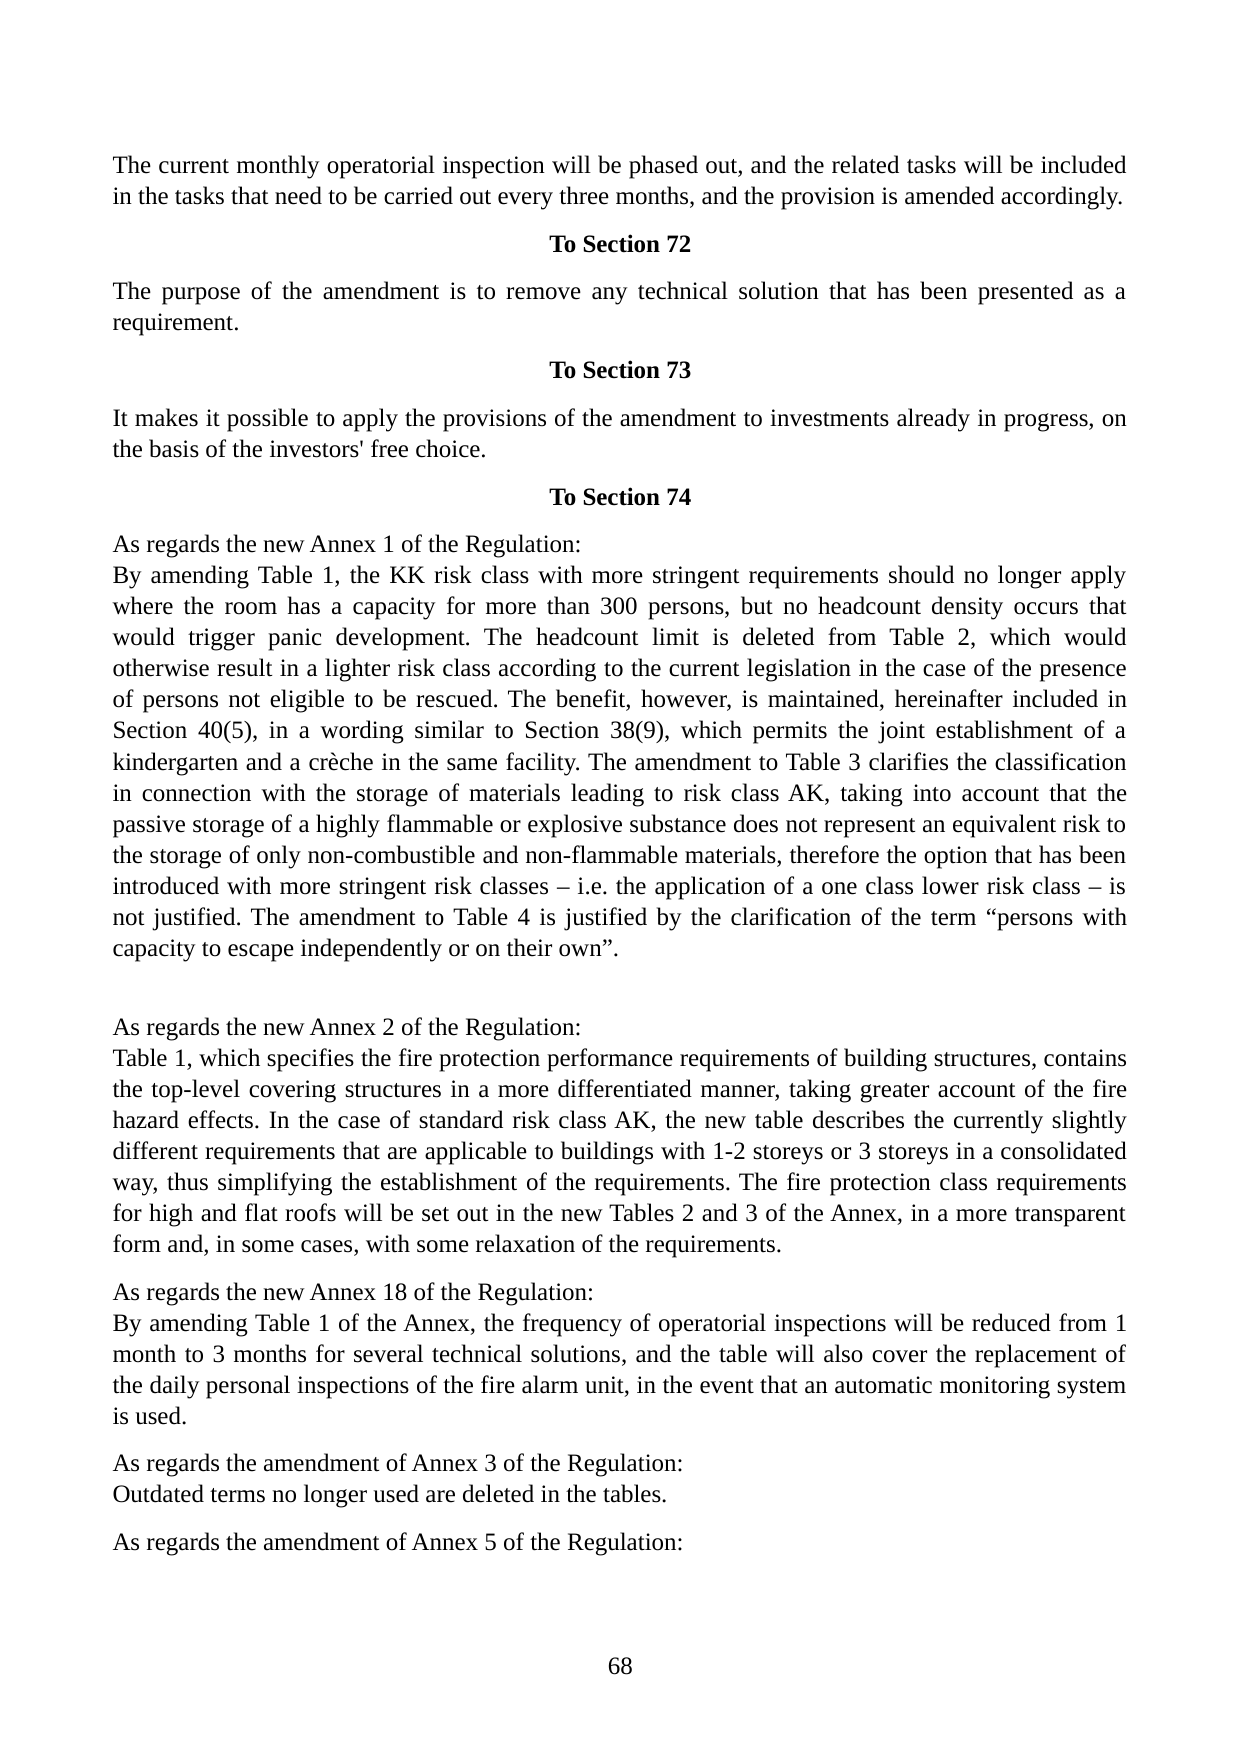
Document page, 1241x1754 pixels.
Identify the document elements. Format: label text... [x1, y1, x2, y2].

text As regards the new Annex 2 of the Regulation: [112, 1012, 1128, 1040]
text As regards the new Annex 1 of the Regulation: [112, 529, 1128, 558]
text To Section 72 [112, 229, 1128, 257]
text Table 1, which specifies the fire protection performance requirements of building structures, contains the top-level covering structures in a more differentiated manner, taking greater account of the fire hazard effects. In the case of standard risk class AK, the new table describes the currently slightly different requirements that are applicable to buildings with 1-2 storeys or 3 storeys in a consolidated way, thus simplifying the establishment of the requirements. The fire protection class requirements for high and flat roofs will be set out in the new Tables 2 and 3 of the Annex, in a more transparent form and, in some cases, with some relaxation of the requirements. [112, 1043, 1128, 1258]
text To Section 73 [112, 355, 1128, 384]
text By amending Table 1, the KK risk class with more stringent requirements should no longer apply where the room has a capacity for more than 300 persons, but no headcount density occurs that would trigger panic development. The headcount limit is deleted from Table 2, which would otherwise result in a lighter risk class according to the current legislation in the case of the presence of persons not eligible to be rescued. The benefit, however, is maintained, hereinafter included in Section 40(5), in a wording similar to Section 38(9), which permits the joint establishment of a kindergarten and a crèche in the same facility. The amendment to Table 3 clarifies the classification in connection with the storage of materials leading to risk class AK, taking into account that the passive storage of a highly flammable or explosive substance does not represent an equivalent risk to the storage of only non-combustible and non-flammable materials, therefore the option that has been introduced with more stringent risk classes – i.e. the application of a one class lower risk class – is not justified. The amendment to Table 4 is justified by the clarification of the term “persons with capacity to escape independently or on their own”. [112, 560, 1128, 962]
text It makes it possible to apply the provisions of the amendment to investments already in progress, on the basis of the investors' free choice. [112, 403, 1128, 463]
text As regards the new Annex 18 of the Regulation: [112, 1277, 1128, 1305]
text By amending Table 1 of the Annex, the frequency of operatorial inspections will be reduced from 1 month to 3 months for several technical solutions, and the table will also cover the replacement of the daily personal inspections of the fire alarm unit, in the event that an automatic monitoring system is used. [112, 1308, 1128, 1429]
text Outdated terms no longer used are deleted in the tables. [112, 1479, 1128, 1508]
text As regards the amendment of Annex 3 of the Regulation: [112, 1448, 1128, 1477]
text To Section 74 [112, 482, 1128, 510]
text As regards the amendment of Annex 5 of the Regulation: [112, 1527, 1128, 1556]
text The current monthly operatorial inspection will be phased out, and the related tasks will be included in the tasks that need to be carried out every three months, and the provision is amended accordingly. [112, 150, 1128, 210]
text The purpose of the amendment is to remove any technical solution that has been presented as a requirement. [112, 276, 1128, 336]
